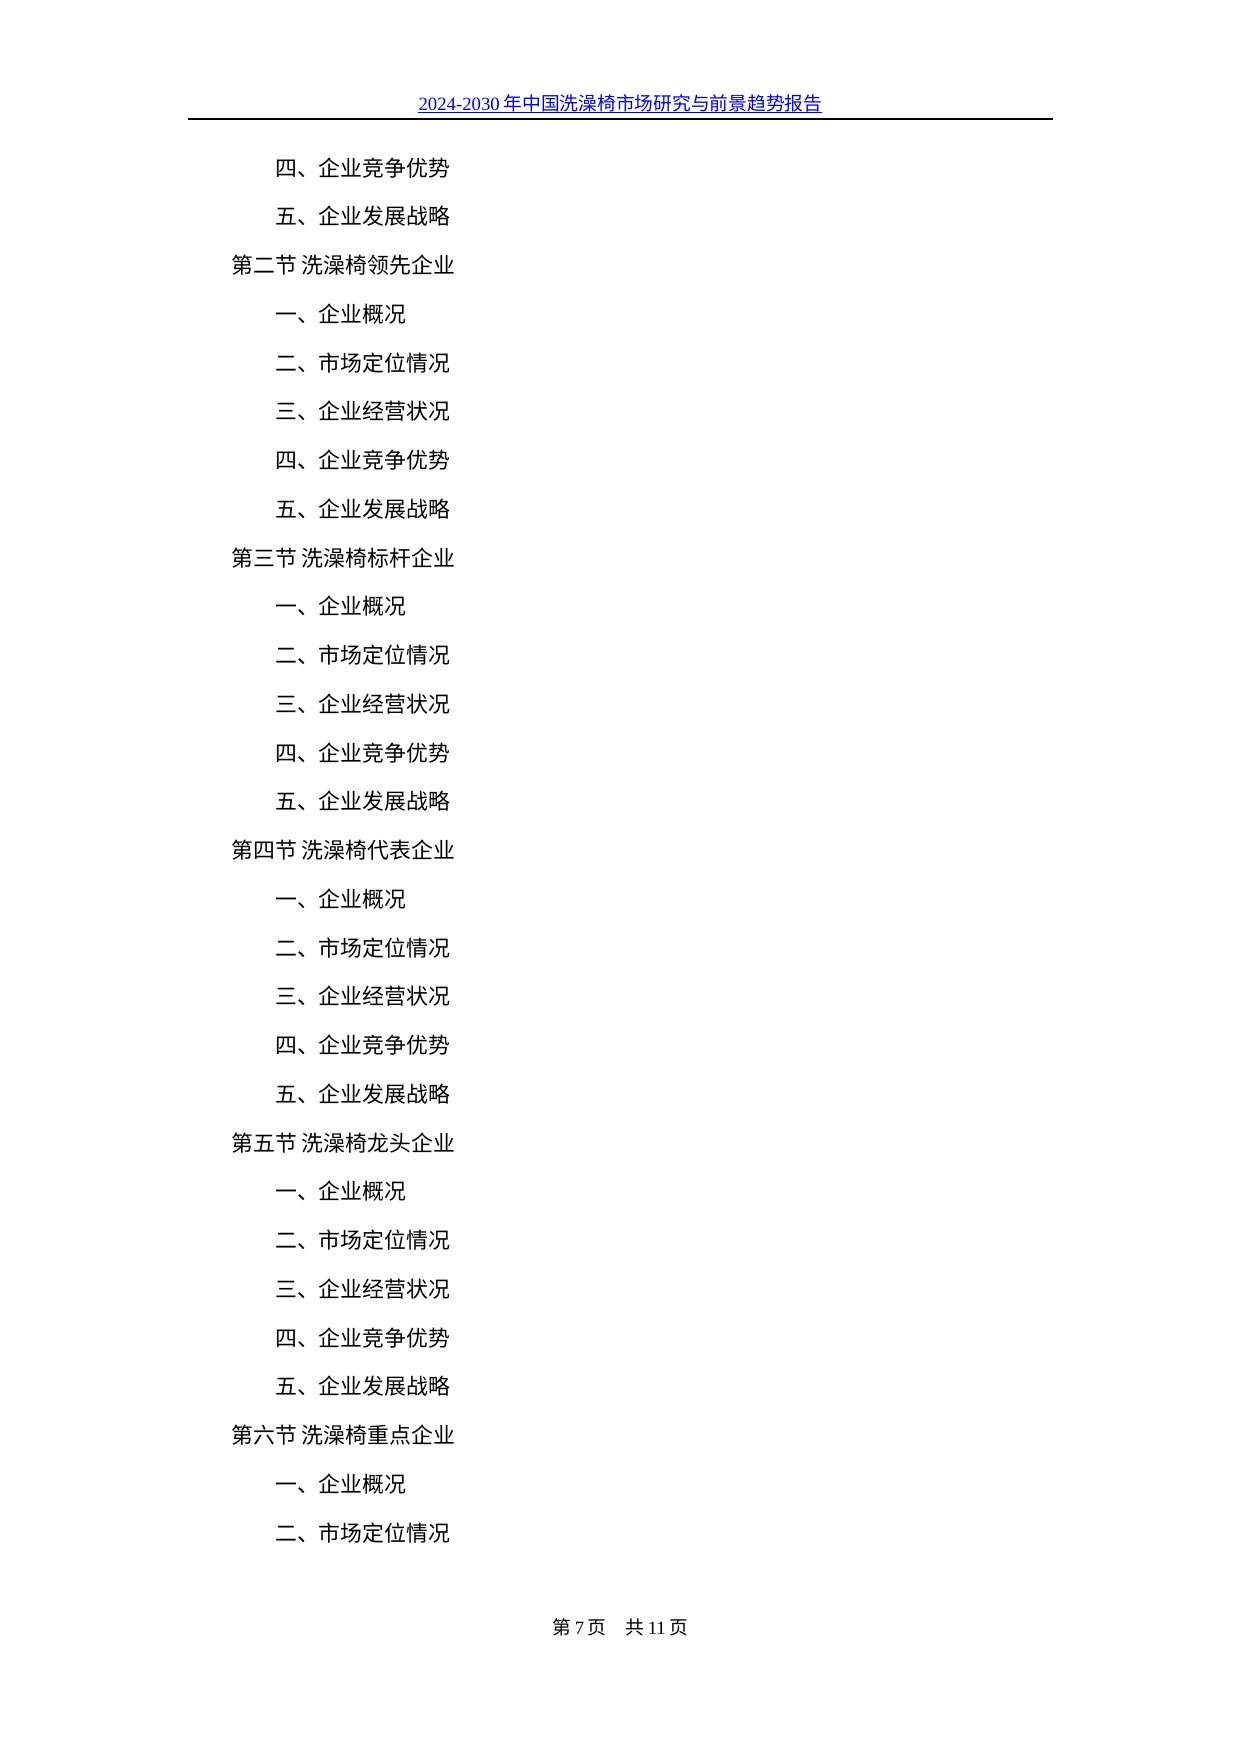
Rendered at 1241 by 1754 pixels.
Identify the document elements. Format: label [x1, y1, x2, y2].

text [187, 150, 1053, 1548]
